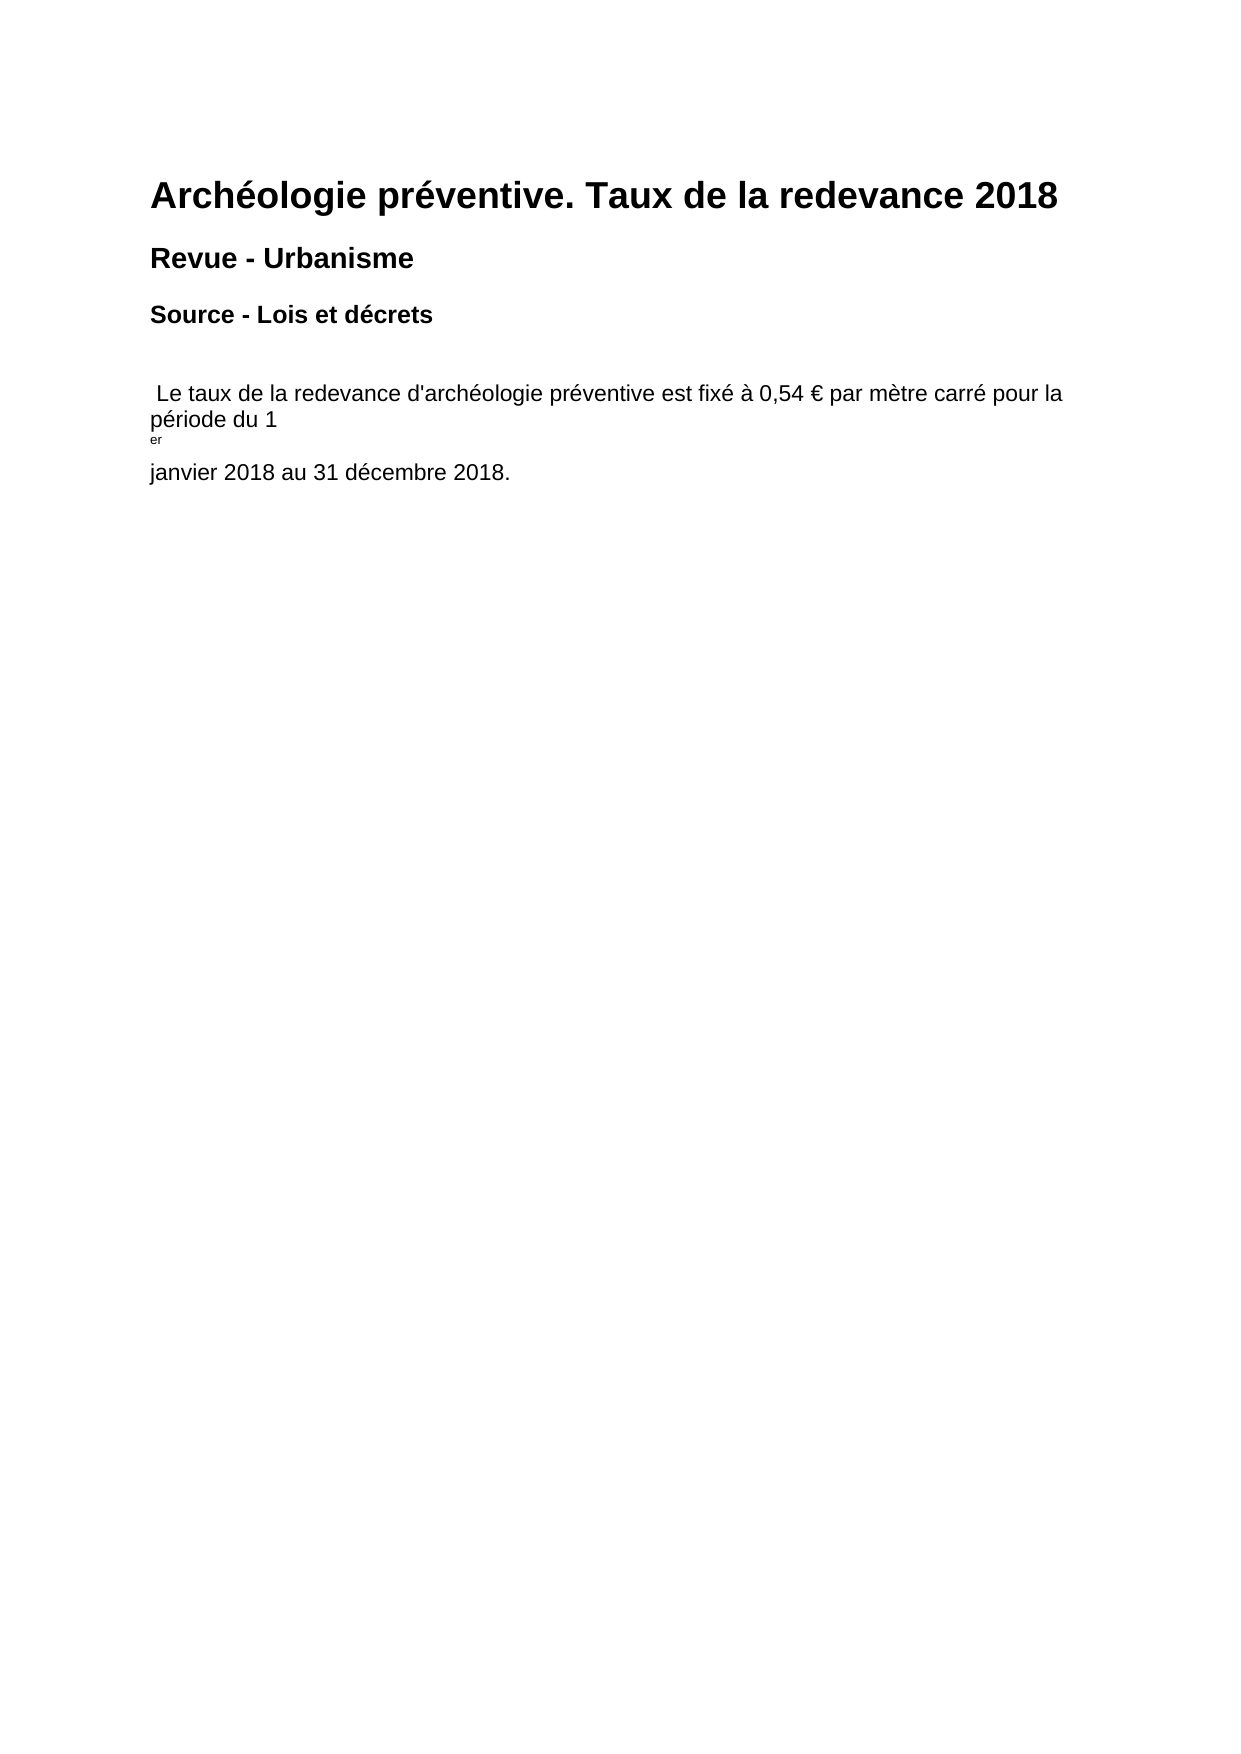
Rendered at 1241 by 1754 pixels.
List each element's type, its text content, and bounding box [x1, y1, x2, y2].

text Le taux de la redevance d'archéologie préventive est fixé à 0,54 € par mètre carré pour la période du 1 [150, 380, 1090, 432]
subtitle Revue - Urbanisme [150, 241, 1090, 274]
subtitle Archéologie préventive. Taux de la redevance 2018 [150, 173, 1090, 216]
text er [150, 432, 1090, 459]
text janvier 2018 au 31 décembre 2018. [150, 459, 1090, 485]
subtitle Source - Lois et décrets [150, 299, 1090, 328]
